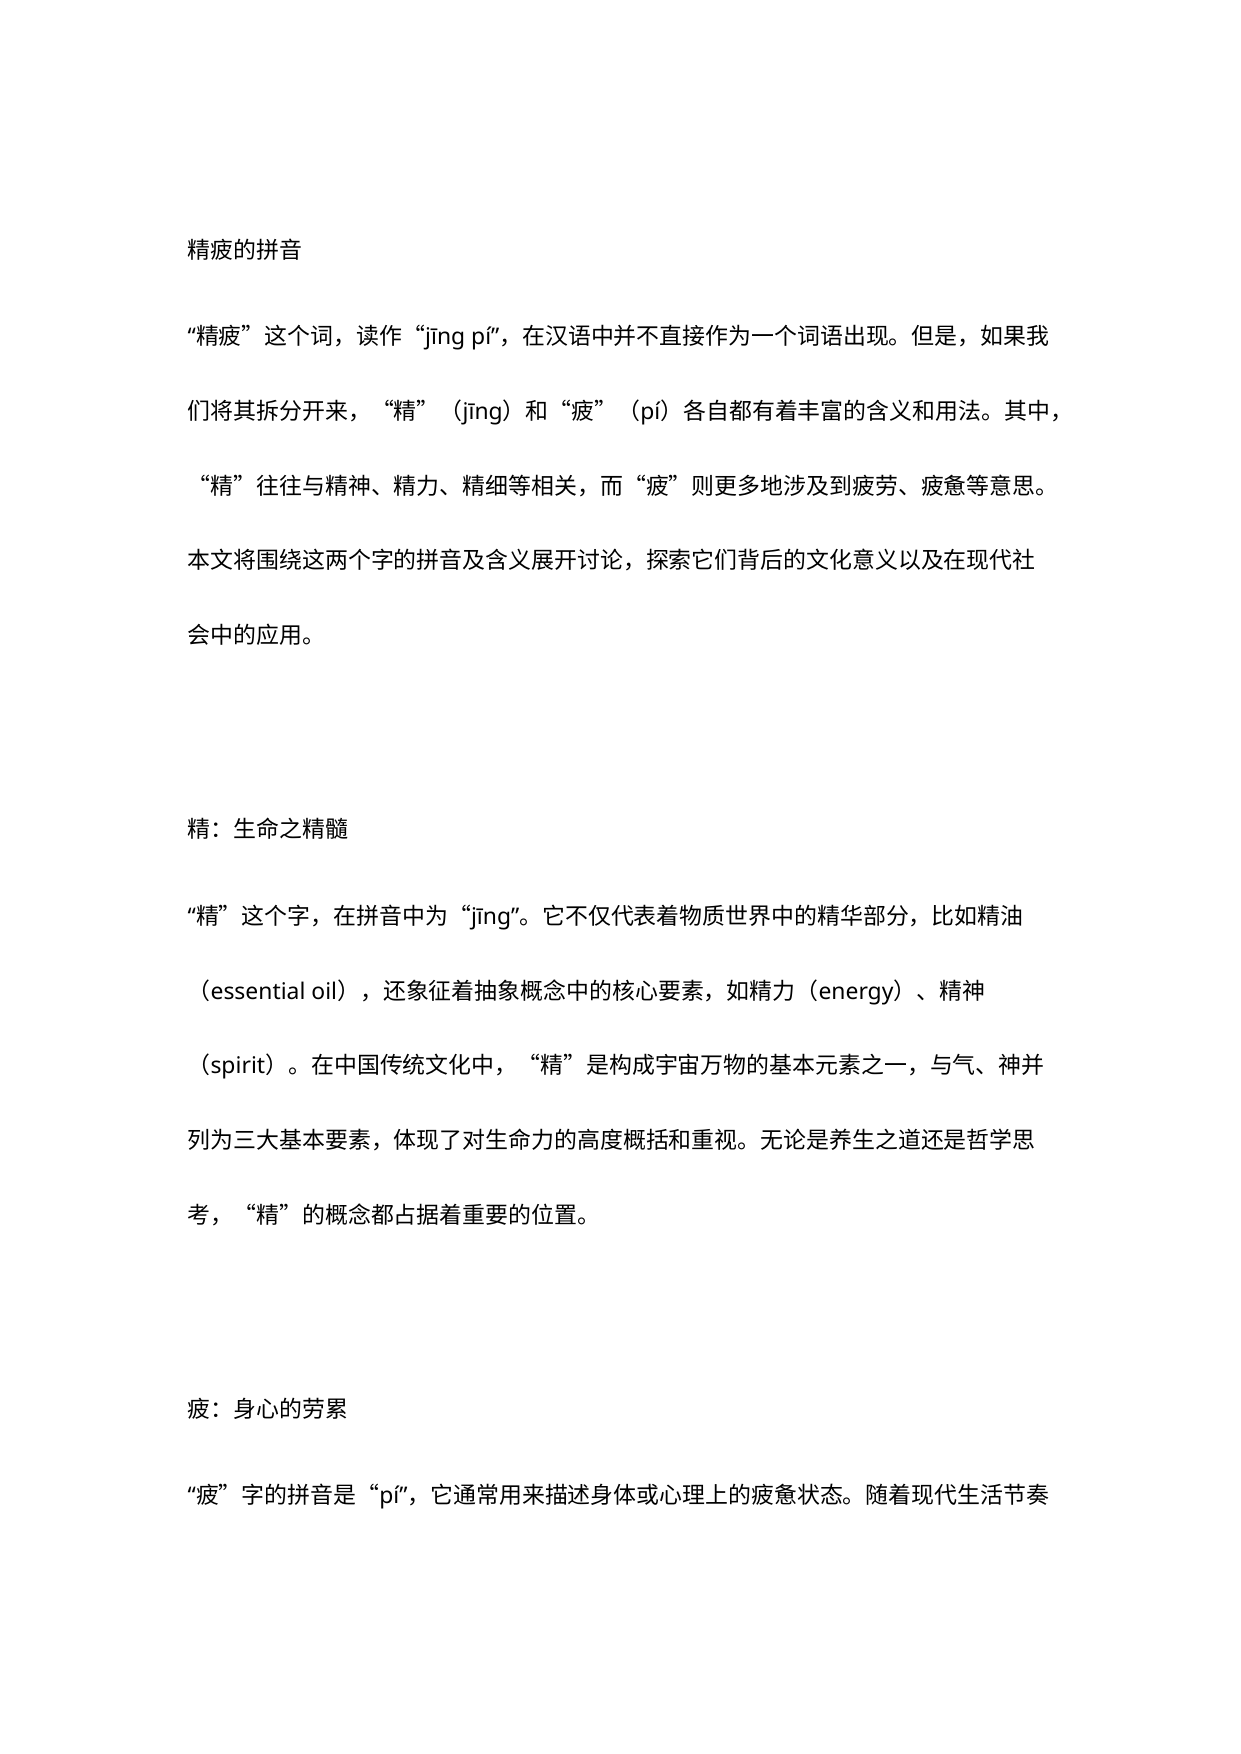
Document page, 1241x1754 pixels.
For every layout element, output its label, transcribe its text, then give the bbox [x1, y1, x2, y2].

text 精疲的拼音 [187, 216, 1053, 281]
text “精疲”这个词，读作“jīng pí”，在汉语中并不直接作为一个词语出现。但是，如果我们将其拆分开来，“精”（jīng）和“疲”（pí）各自都有着丰富的含义和用法。其中，“精”往往与精神、精力、精细等相关，而“疲”则更多地涉及到疲劳、疲惫等意思。本文将围绕这两个字的拼音及含义展开讨论，探索它们背后的文化意义以及在现代社会中的应用。 [187, 302, 1053, 666]
text “精”这个字，在拼音中为“jīng”。它不仅代表着物质世界中的精华部分，比如精油（essential oil），还象征着抽象概念中的核心要素，如精力（energy）、精神（spirit）。在中国传统文化中，“精”是构成宇宙万物的基本元素之一，与气、神并列为三大基本要素，体现了对生命力的高度概括和重视。无论是养生之道还是哲学思考，“精”的概念都占据着重要的位置。 [187, 882, 1053, 1246]
text 疲：身心的劳累 [187, 1375, 1053, 1440]
text 精：生命之精髓 [187, 795, 1053, 860]
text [187, 1462, 1053, 1527]
